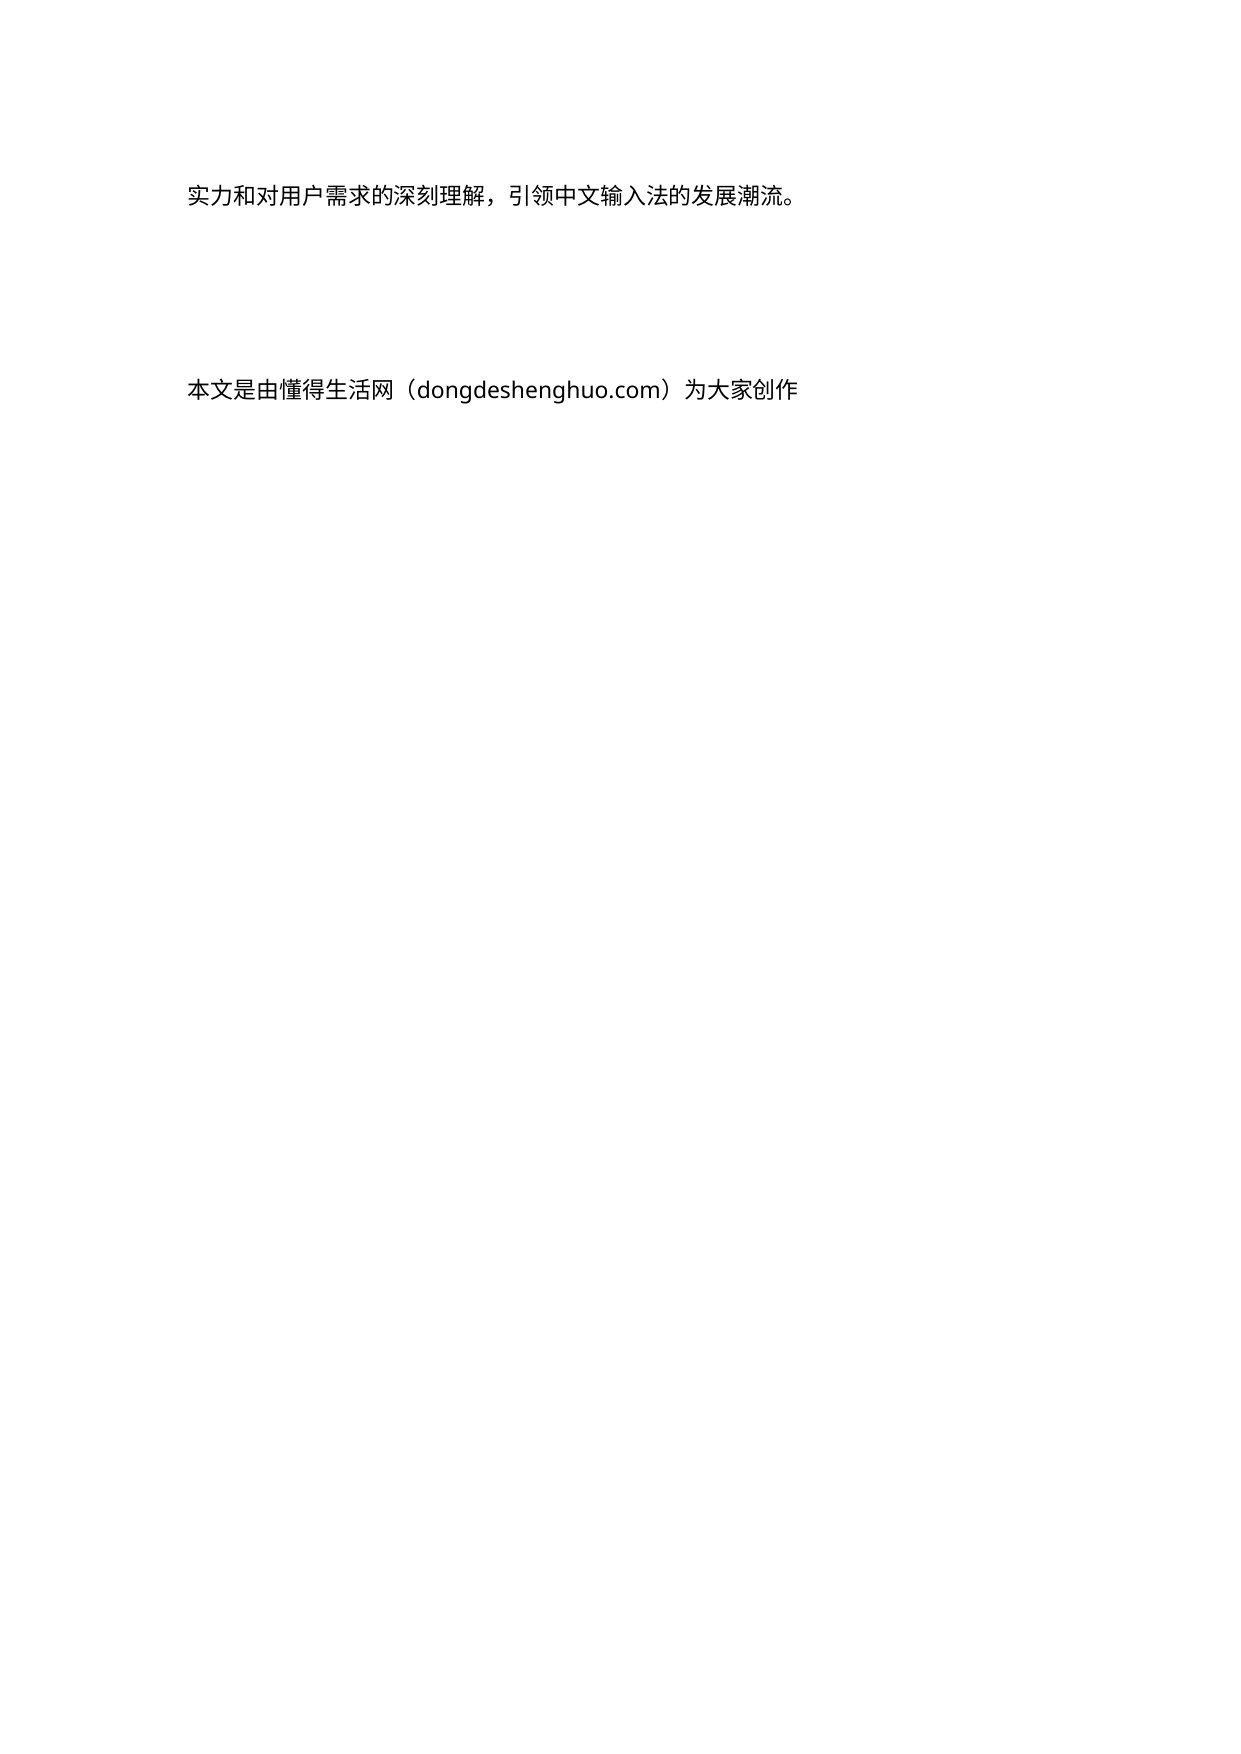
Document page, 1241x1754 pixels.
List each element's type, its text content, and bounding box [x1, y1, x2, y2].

text 本文是由懂得生活网（dongdeshenghuo.com）为大家创作 [187, 356, 1053, 421]
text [187, 162, 1053, 227]
